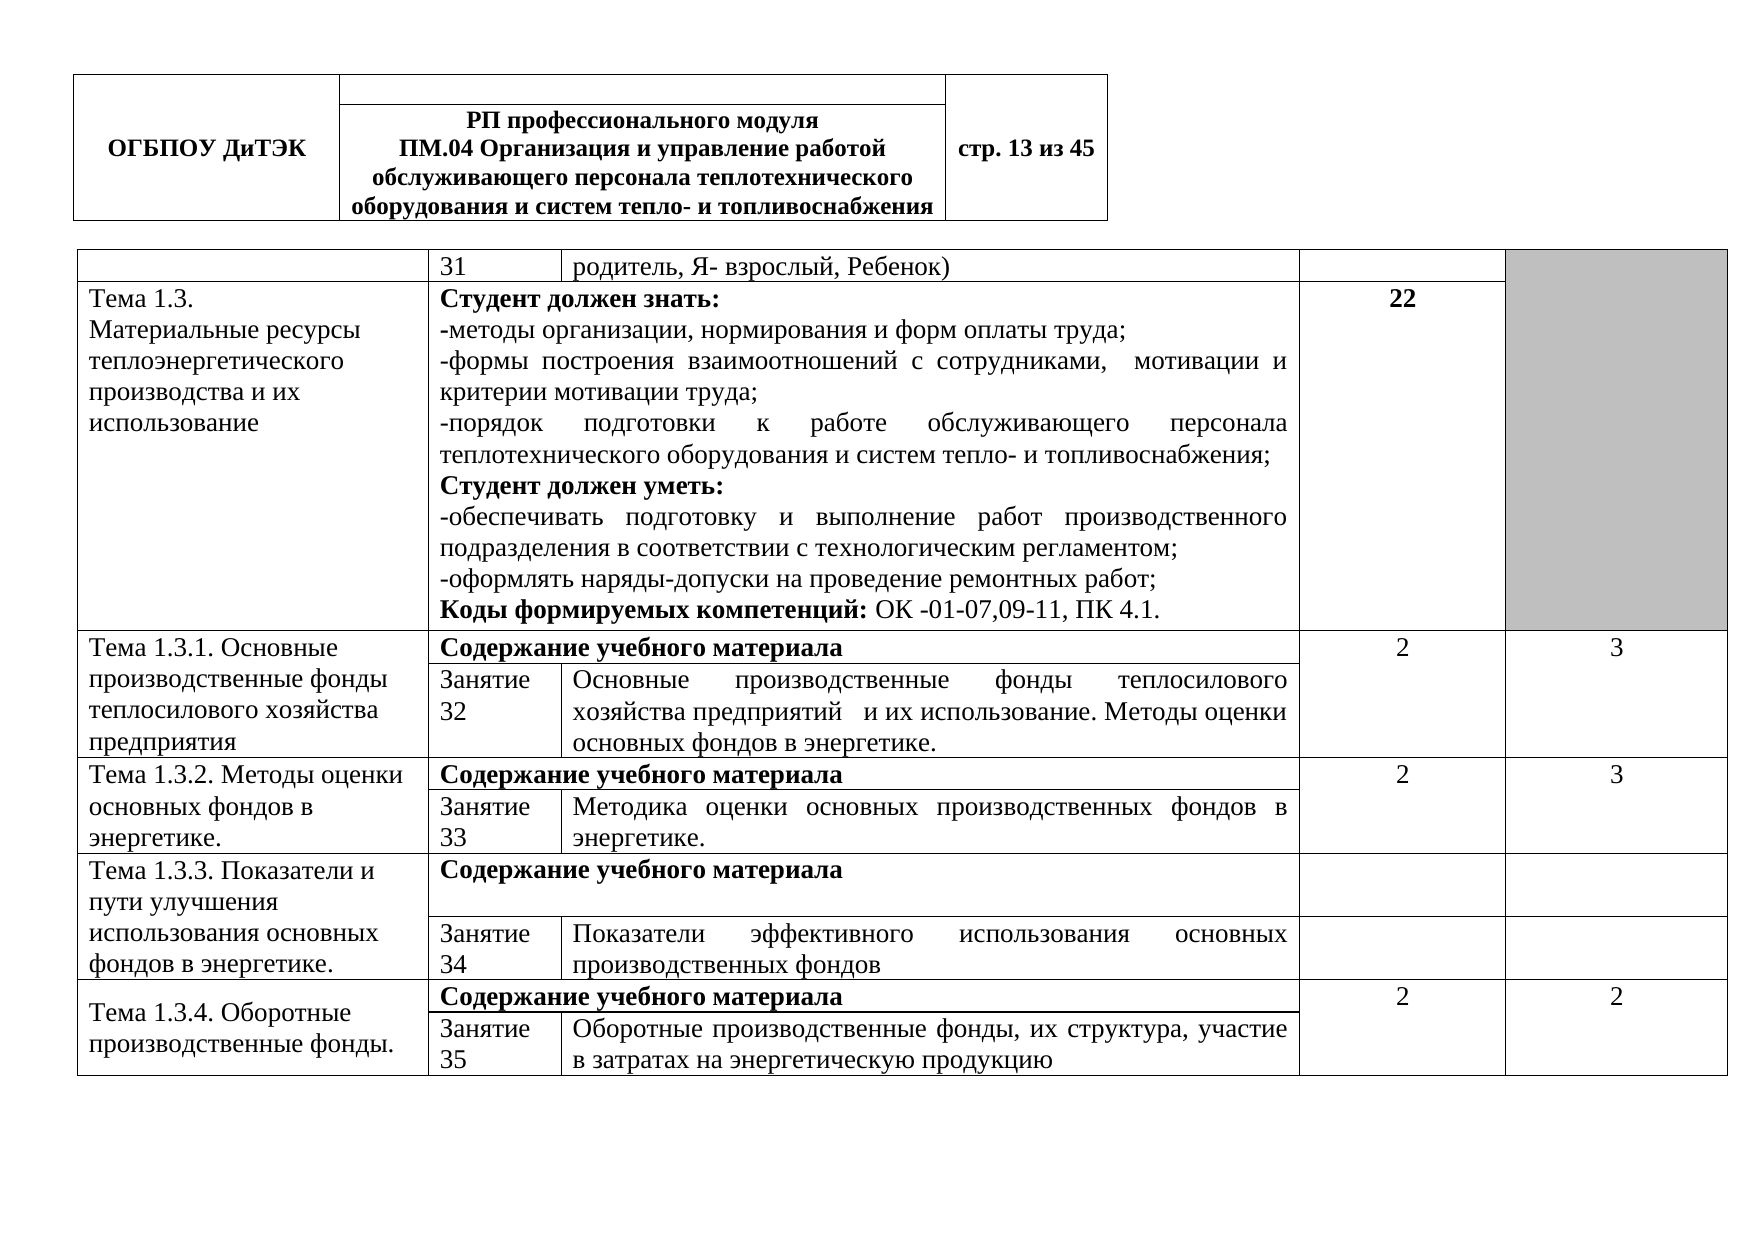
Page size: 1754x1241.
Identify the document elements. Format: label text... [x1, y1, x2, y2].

table_cell [1300, 917, 1505, 979]
table_cell 2 [1300, 631, 1505, 757]
table_cell 2 [1300, 980, 1505, 1075]
table_cell Содержание учебного материала [429, 980, 1299, 1011]
table_cell Методика оценки основных производственных фондов в энергетике. [562, 790, 1299, 852]
table_cell 2 [1506, 980, 1727, 1075]
table_cell Занятие 33 [429, 790, 561, 852]
table_cell [1506, 854, 1727, 916]
table_cell Основные производственные фонды теплосилового хозяйства предприятий и их использование. Методы оценки основных фондов в энергетике. [562, 664, 1299, 757]
table_cell 3 [1506, 631, 1727, 757]
table_cell [1506, 917, 1727, 979]
table_cell Тема 1.3. Материальные ресурсы теплоэнергетического производства и их использование [78, 282, 428, 630]
table_cell Тема 1.3.3. Показатели и пути улучшения использования основных фондов в энергетике. [78, 854, 428, 979]
table_cell 2 [1300, 758, 1505, 852]
table_cell 22 [1300, 282, 1505, 630]
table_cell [562, 250, 1299, 281]
table_cell 3 [1506, 758, 1727, 852]
table_cell Содержание учебного материала [429, 854, 1299, 916]
table_cell Занятие 34 [429, 917, 561, 979]
table_cell [1300, 854, 1505, 916]
table_cell Содержание учебного материала [429, 758, 1299, 789]
table_cell 2 [1300, 250, 1505, 281]
table_cell Тема 1.3.4. Оборотные производственные фонды. [78, 980, 428, 1075]
table_cell Занятие 31 [429, 250, 561, 281]
table_cell Содержание учебного материала [429, 631, 1299, 662]
table_cell Студент должен знать: -методы организации, нормирования и форм оплаты труда; -формы построения взаимоотношений с сотрудниками, мотивации и критерии мотивации труда; -порядок подготовки к работе обслуживающего персонала теплотехнического оборудования и систем тепло- и топливоснабжения; Студент должен уметь: -обеспечивать подготовку и выполнение работ производственного подразделения в соответствии с технологическим регламентом; -оформлять наряды-допуски на проведение ремонтных работ; Коды формируемых компетенций: ОК -01-07,09-11, ПК 4.1. [429, 282, 1299, 630]
table_cell Тема 1.3.2. Методы оценки основных фондов в энергетике. [78, 758, 428, 852]
table_cell Занятие 32 [429, 664, 561, 757]
table_cell Показатели эффективного использования основных производственных фондов [562, 917, 1299, 979]
table_cell Оборотные производственные фонды, их структура, участие в затратах на энергетическую продукцию [562, 1013, 1299, 1075]
table_cell Занятие 35 [429, 1013, 561, 1075]
table_cell Тема 1.3.1. Основные производственные фонды теплосилового хозяйства предприятия [78, 631, 428, 757]
